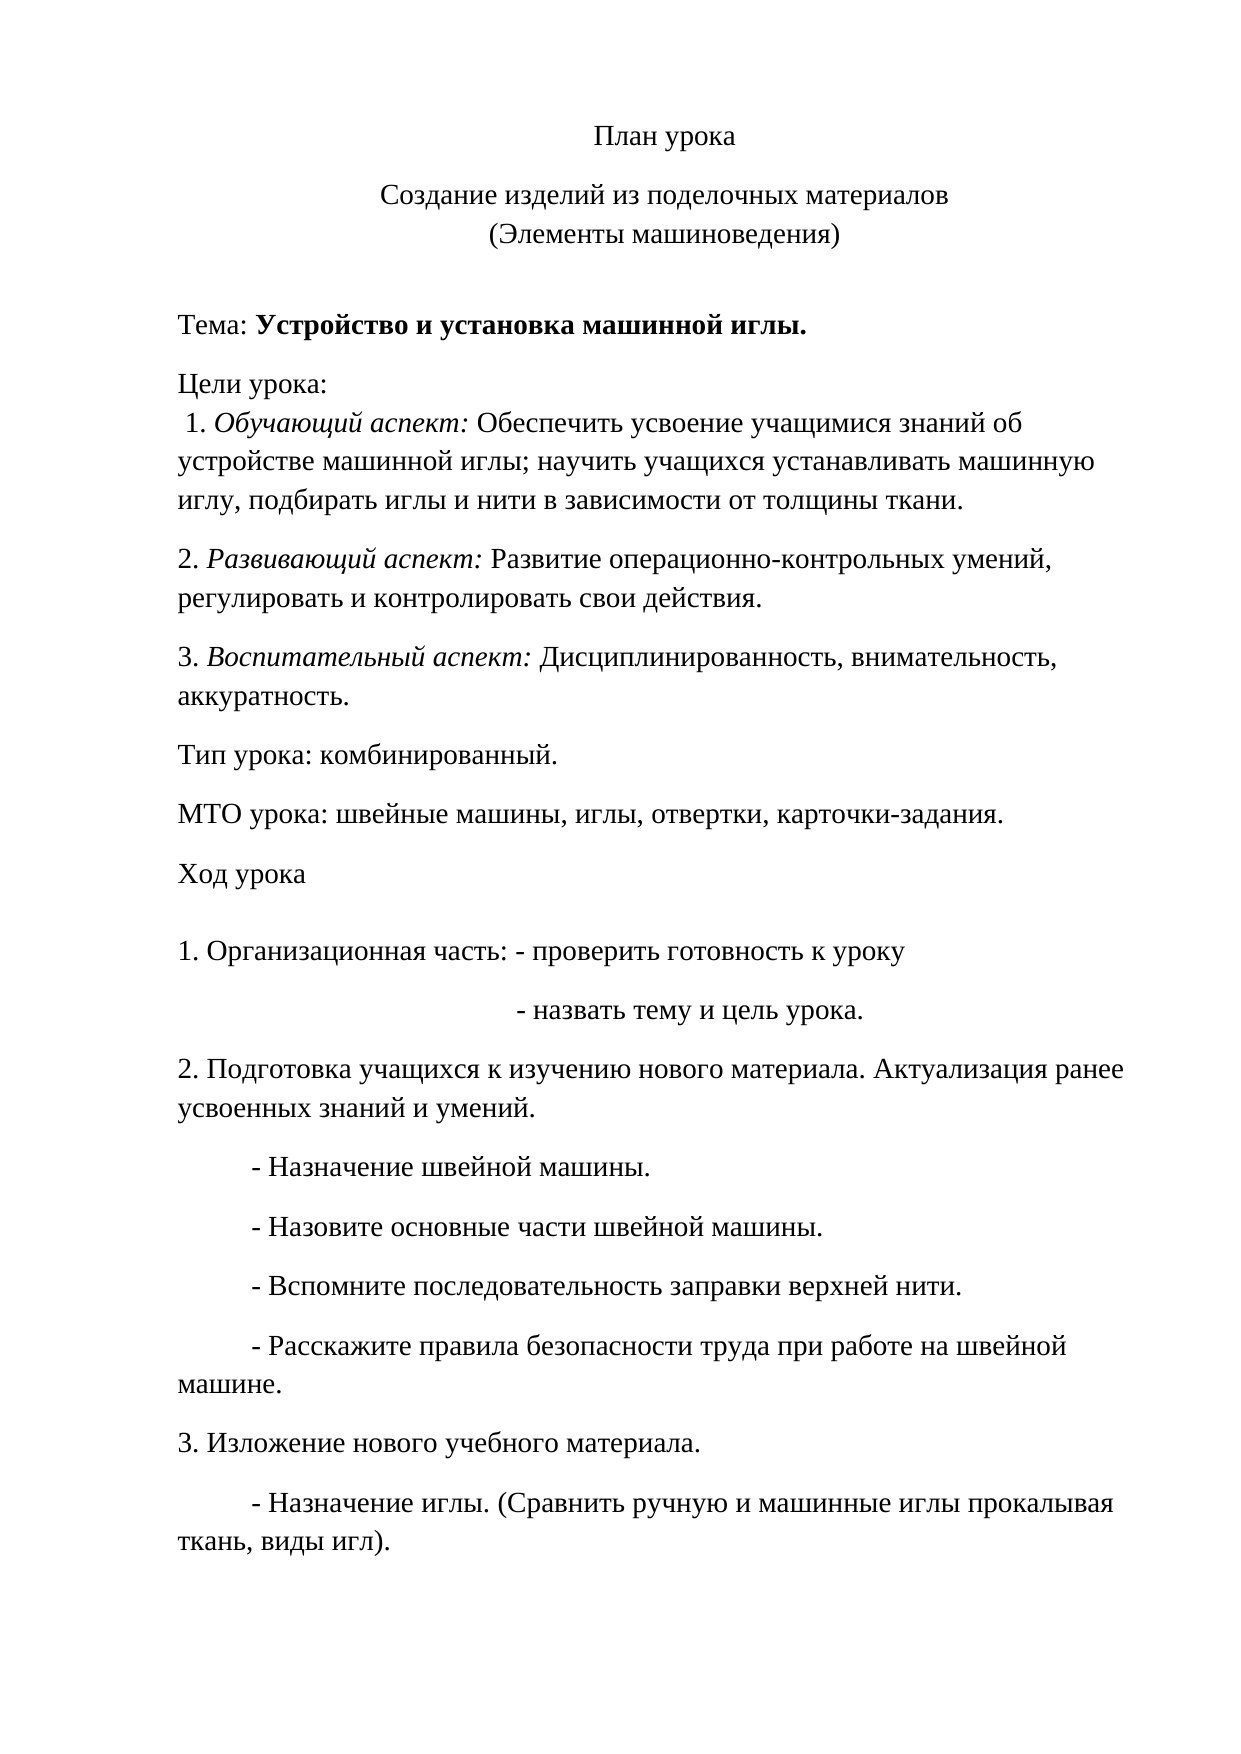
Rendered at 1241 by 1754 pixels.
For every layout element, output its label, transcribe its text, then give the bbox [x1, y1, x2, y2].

text - Назначение швейной машины. [177, 1149, 1152, 1183]
text МТО урока: швейные машины, иглы, отвертки, карточки-задания. [177, 796, 1152, 830]
text Тип урока: комбинированный. [177, 737, 1152, 771]
text - Расскажите правила безопасности труда при работе на швейной машине. [177, 1328, 1152, 1400]
text - Назначение иглы. (Сравнить ручную и машинные иглы прокалывая ткань, виды игл). [177, 1485, 1152, 1557]
text 3. Воспитательный аспект: Дисциплинированность, внимательность, аккуратность. [177, 639, 1152, 711]
text Тема: Устройство и установка машинной иглы. [177, 307, 1152, 340]
text План урока [177, 118, 1152, 152]
text - назвать тему и цель урока. [177, 992, 1152, 1026]
text Цели урока: 1. Обучающий аспект: Обеспечить усвоение учащимися знаний об устройстве машинной иглы; научить учащихся устанавливать машинную иглу, подбирать иглы и нити в зависимости от толщины ткани. [177, 366, 1152, 515]
text 3. Изложение нового учебного материала. [177, 1426, 1152, 1459]
text - Назовите основные части швейной машины. [177, 1209, 1152, 1242]
text Ход урока 1. Организационная часть: - проверить готовность к уроку [177, 856, 1152, 966]
text 2. Подготовка учащихся к изучению нового материала. Актуализация ранее усвоенных знаний и умений. [177, 1052, 1152, 1124]
text 2. Развивающий аспект: Развитие операционно-контрольных умений, регулировать и контролировать свои действия. [177, 541, 1152, 613]
text - Вспомните последовательность заправки верхней нити. [177, 1268, 1152, 1302]
text Создание изделий из поделочных материалов (Элементы машиноведения) [177, 177, 1152, 282]
